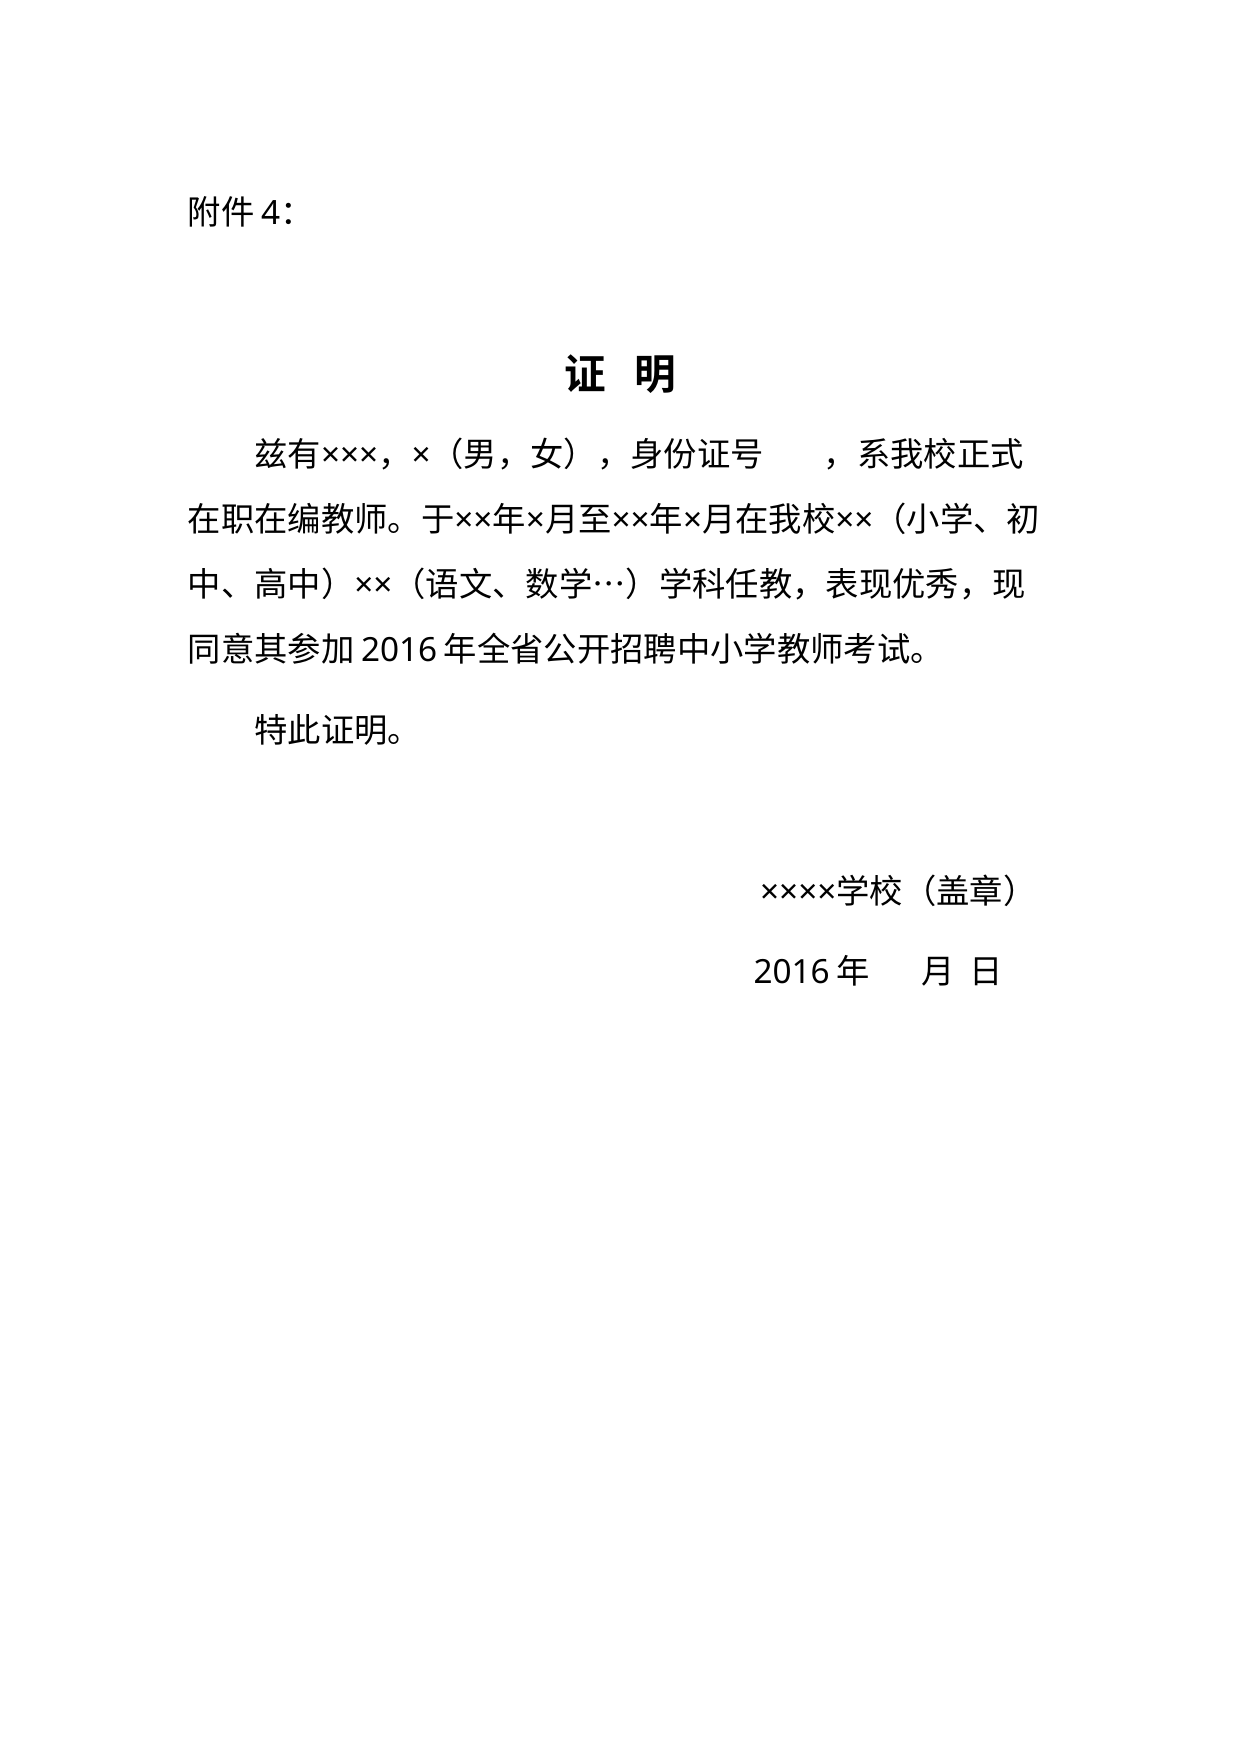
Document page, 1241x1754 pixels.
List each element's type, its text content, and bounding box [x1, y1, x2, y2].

text 2016年 月 日 [187, 937, 1003, 1002]
text 特此证明。 [187, 695, 1053, 760]
text 兹有×××，×（男，女），身份证号 ，系我校正式在职在编教师。于××年×月至××年×月在我校××（小学、初中、高中）××（语文、数学…）学科任教，表现优秀，现同意其参加2016年全省公开招聘中小学教师考试。 [187, 419, 1053, 679]
text ××××学校（盖章） [187, 856, 1036, 921]
text 证 明 [187, 339, 1053, 404]
text 附件4： [187, 178, 1053, 243]
